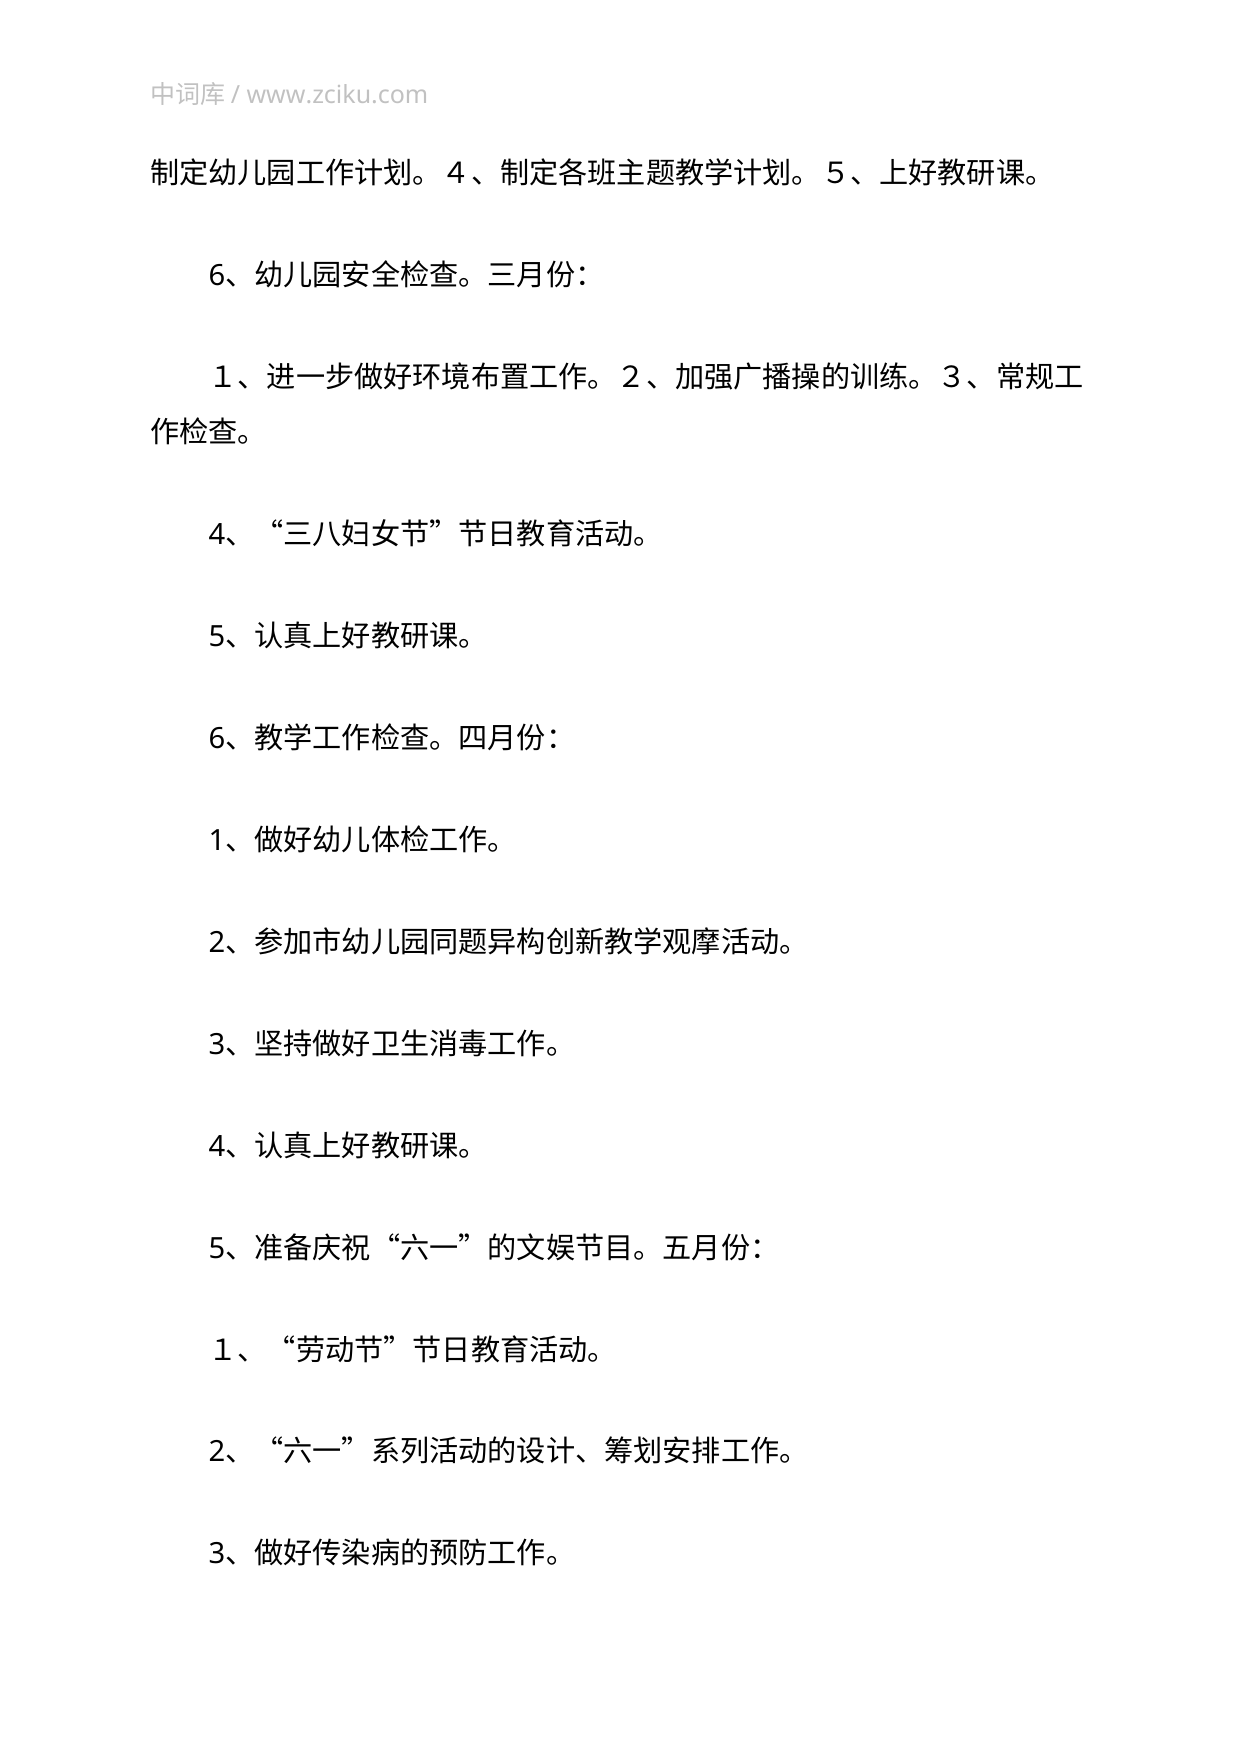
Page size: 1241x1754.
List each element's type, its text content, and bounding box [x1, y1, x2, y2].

text 5、准备庆祝“六一”的文娱节目。五月份： [150, 1224, 1090, 1267]
text １、“劳动节”节日教育活动。 [150, 1326, 1090, 1368]
text 2、“六一”系列活动的设计、筹划安排工作。 [150, 1428, 1090, 1470]
text 4、认真上好教研课。 [150, 1122, 1090, 1165]
text 2、参加市幼儿园同题异构创新教学观摩活动。 [150, 918, 1090, 961]
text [150, 150, 1090, 192]
text 3、做好传染病的预防工作。 [150, 1530, 1090, 1572]
text １、进一步做好环境布置工作。２、加强广播操的训练。３、常规工作检查。 [150, 354, 1090, 451]
text 5、认真上好教研课。 [150, 612, 1090, 655]
text 4、“三八妇女节”节日教育活动。 [150, 510, 1090, 553]
text 6、幼儿园安全检查。三月份： [150, 252, 1090, 294]
text 6、教学工作检查。四月份： [150, 714, 1090, 757]
text 1、做好幼儿体检工作。 [150, 816, 1090, 859]
text 3、坚持做好卫生消毒工作。 [150, 1020, 1090, 1063]
